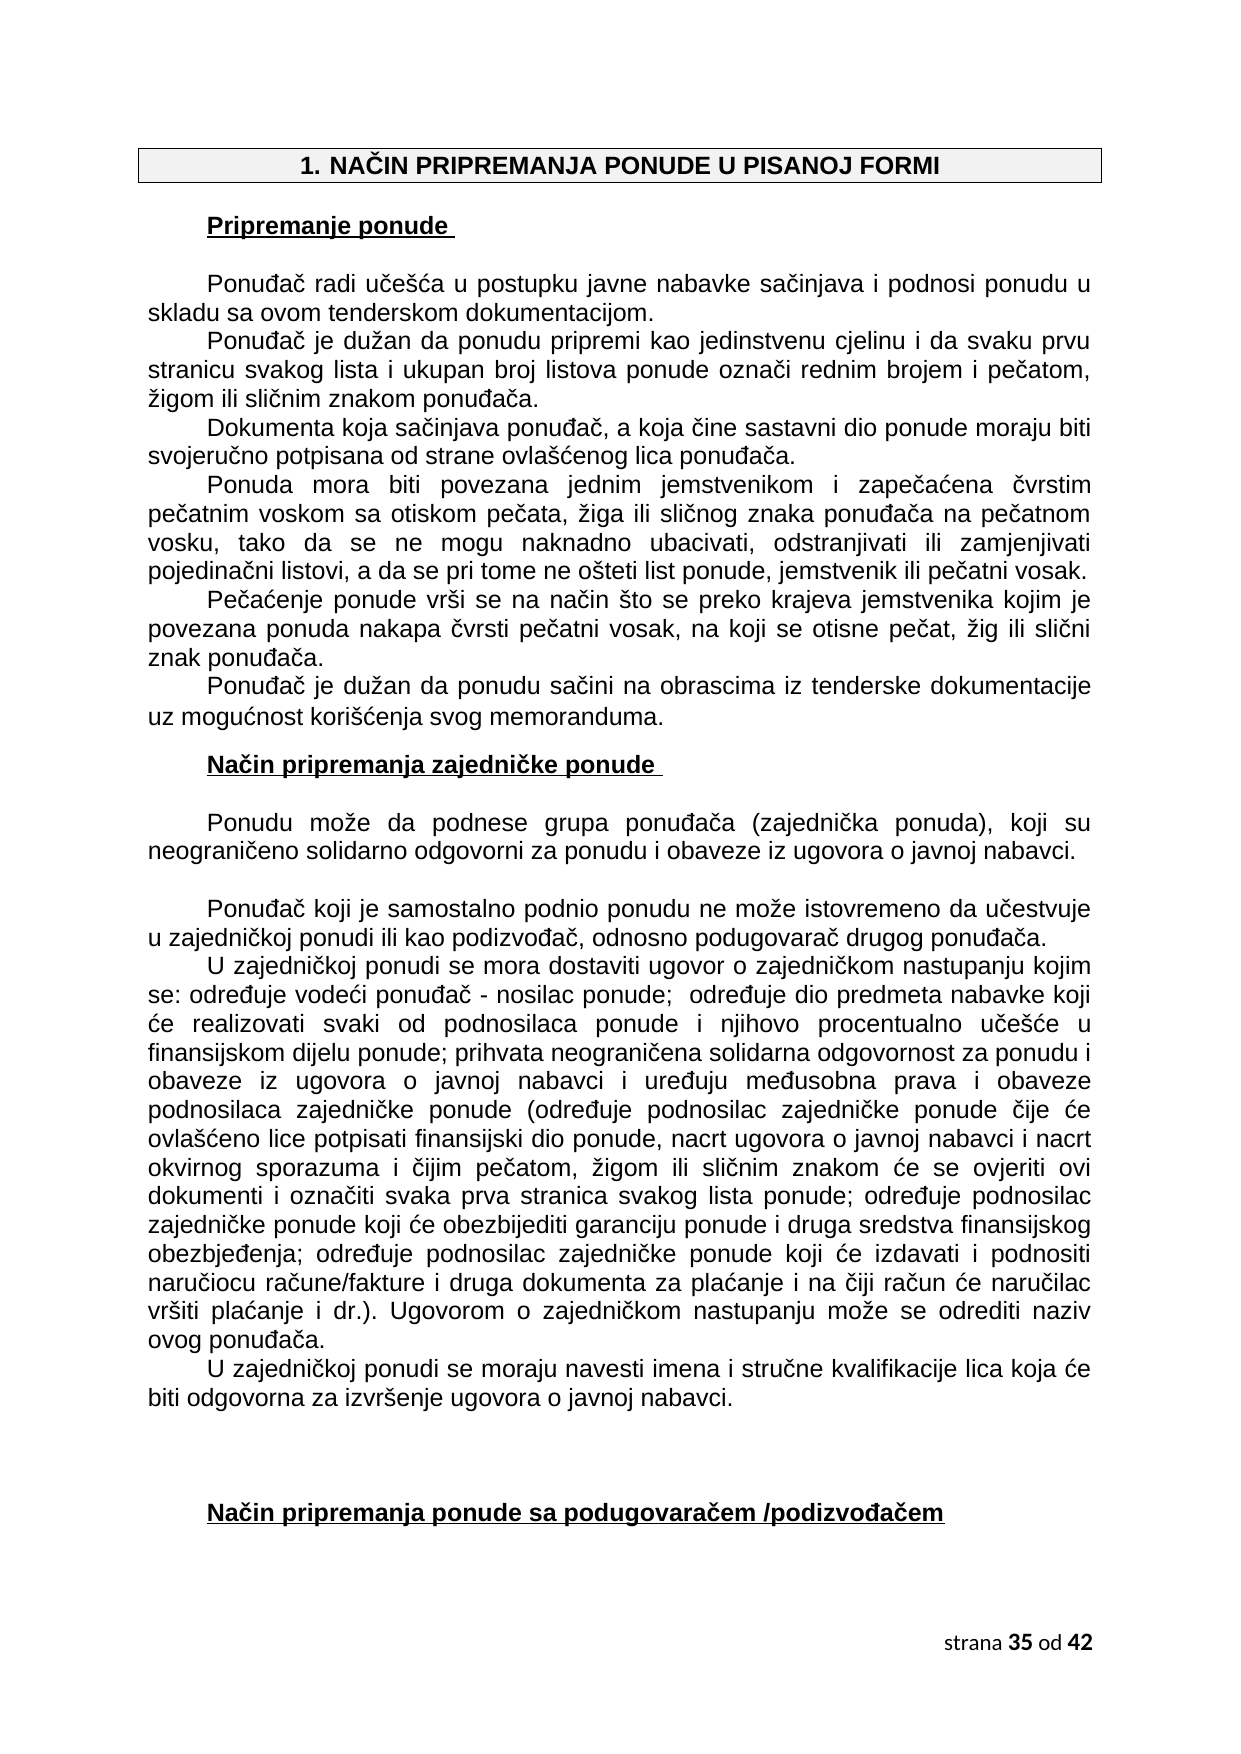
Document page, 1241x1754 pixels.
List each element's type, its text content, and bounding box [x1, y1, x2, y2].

text Ponuđač je dužan da ponudu sačini na obrascima iz tenderske dokumentacije uz mogućnost korišćenja svog memoranduma. [148, 671, 1093, 731]
text Ponuda mora biti povezana jednim jemstvenikom i zapečaćena čvrstim pečatnim voskom sa otiskom pečata, žiga ili sličnog znaka ponuđača na pečatnom vosku, tako da se ne mogu naknadno ubacivati, odstranjivati ili zamjenjivati pojedinačni listovi, a da se pri tome ne ošteti list ponude, jemstvenik ili pečatni vosak. [148, 470, 1093, 585]
text Dokumenta koja sačinjava ponuđač, a koja čine sastavni dio ponude moraju biti svojeručno potpisana od strane ovlašćenog lica ponuđača. [148, 413, 1093, 470]
text U zajedničkoj ponudi se mora dostaviti ugovor o zajedničkom nastupanju kojim se: određuje vodeći ponuđač - nosilac ponude; određuje dio predmeta nabavke koji će realizovati svaki od podnosilaca ponude i njihovo procentualno učešće u finansijskom dijelu ponude; prihvata neograničena solidarna odgovornost za ponudu i obaveze iz ugovora o javnoj nabavci i uređuju međusobna prava i obaveze podnosilaca zajedničke ponude (određuje podnosilac zajedničke ponude čije će ovlašćeno lice potpisati finansijski dio ponude, nacrt ugovora o javnoj nabavci i nacrt okvirnog sporazuma i čijim pečatom, žigom ili sličnim znakom će se ovjeriti ovi dokumenti i označiti svaka prva stranica svakog lista ponude; određuje podnosilac zajedničke ponude koji će obezbijediti garanciju ponude i druga sredstva finansijskog obezbjeđenja; određuje podnosilac zajedničke ponude koji će izdavati i podnositi naručiocu račune/fakture i druga dokumenta za plaćanje i na čiji račun će naručilac vršiti plaćanje i dr.). Ugovorom o zajedničkom nastupanju može se odrediti naziv ovog ponuđača. [148, 951, 1093, 1354]
list NAČIN PRIPREMANJA PONUDE U PISANOJ FORMI [139, 149, 1101, 182]
text Ponuđač je dužan da ponudu pripremi kao jedinstvenu cjelinu i da svaku prvu stranicu svakog lista i ukupan broj listova ponude označi rednim brojem i pečatom, žigom ili sličnim znakom ponuđača. [148, 326, 1093, 413]
text Ponuđač koji je samostalno podnio ponudu ne može istovremeno da učestvuje u zajedničkoj ponudi ili kao podizvođač, odnosno podugovarač drugog ponuđača. [148, 894, 1093, 951]
text Ponuđač radi učešća u postupku javne nabavke sačinjava i podnosi ponudu u skladu sa ovom tenderskom dokumentacijom. [148, 269, 1093, 326]
text U zajedničkoj ponudi se moraju navesti imena i stručne kvalifikacije lica koja će biti odgovorna za izvršenje ugovora o javnoj nabavci. [148, 1354, 1093, 1411]
text Pripremanje ponude [148, 211, 1093, 240]
text Način pripremanja zajedničke ponude [148, 750, 1093, 779]
text Ponudu može da podnese grupa ponuđača (zajednička ponuda), koji su neograničeno solidarno odgovorni za ponudu i obaveze iz ugovora o javnoj nabavci. [148, 808, 1093, 865]
text Način pripremanja ponude sa podugovaračem /podizvođačem [148, 1498, 1093, 1526]
text Pečaćenje ponude vrši se na način što se preko krajeva jemstvenika kojim je povezana ponuda nakapa čvrsti pečatni vosak, na koji se otisne pečat, žig ili slični znak ponuđača. [148, 585, 1093, 671]
